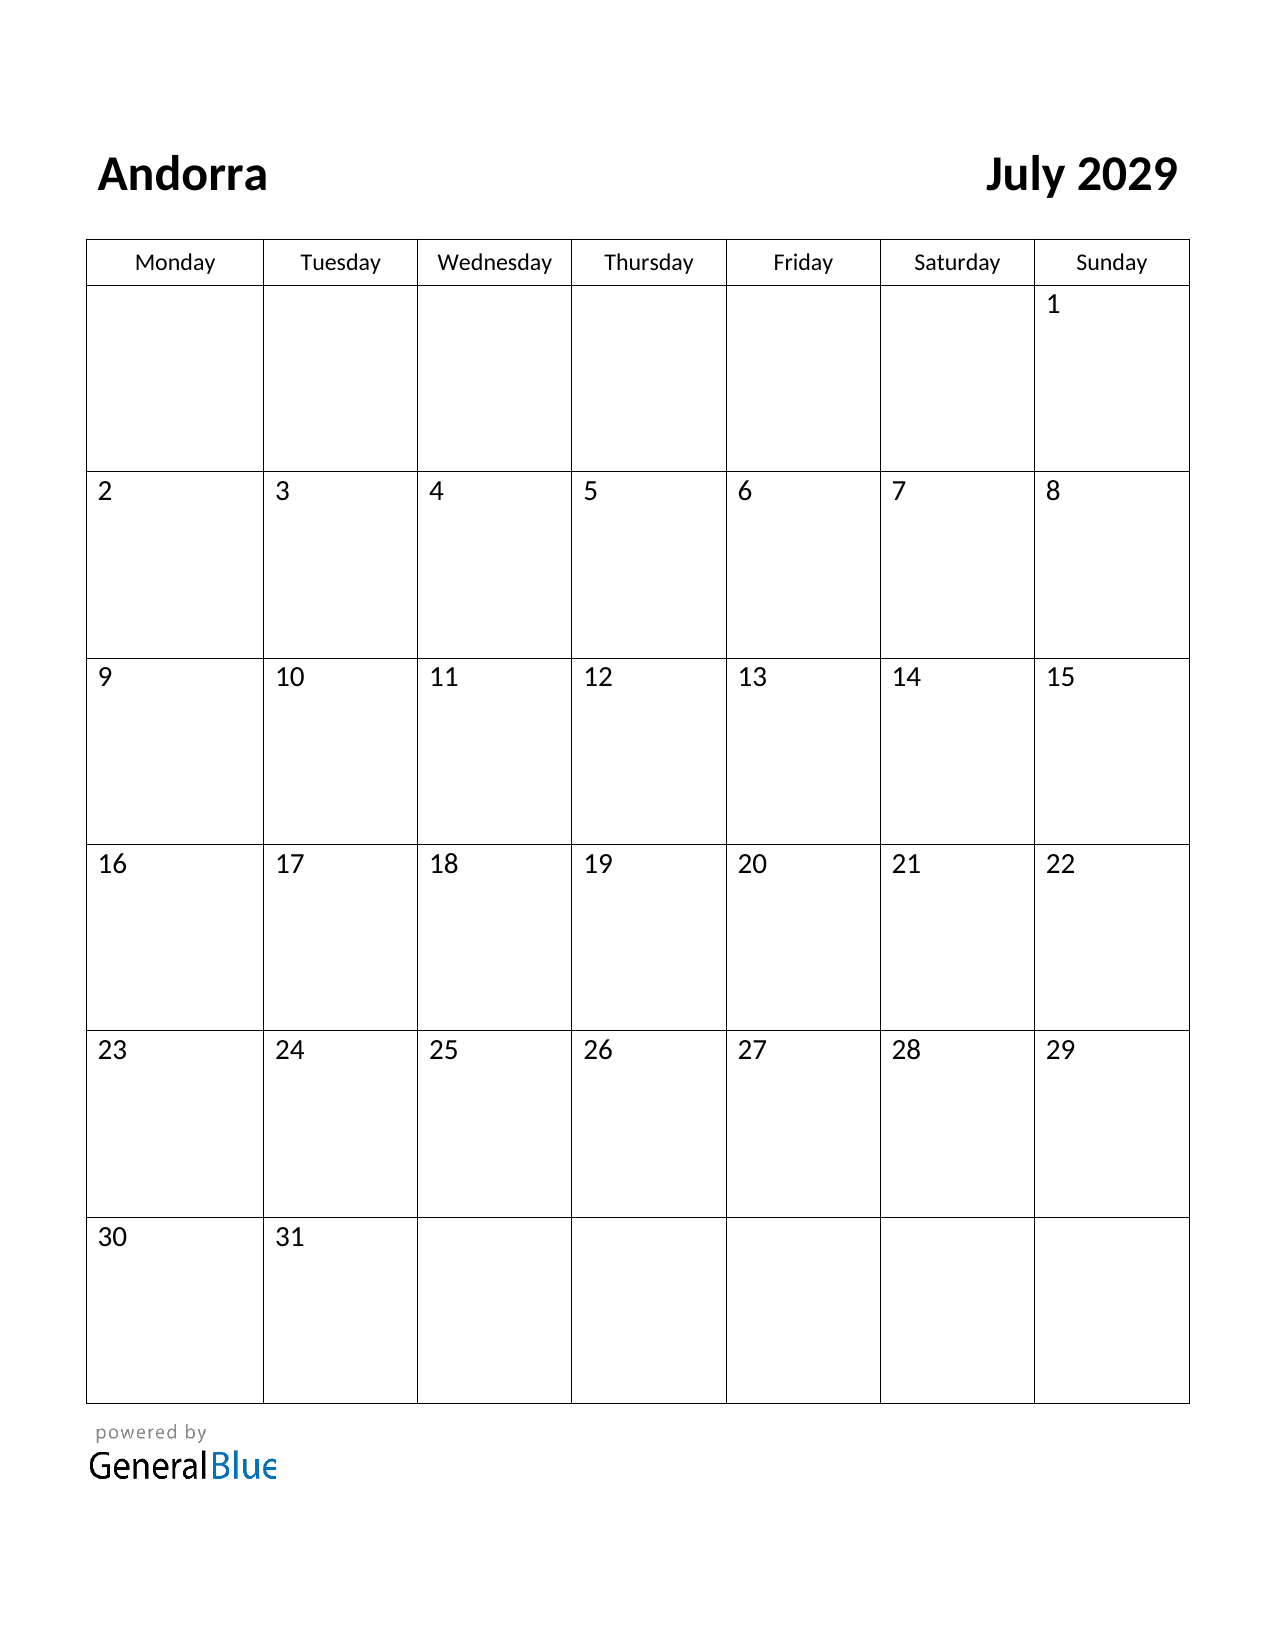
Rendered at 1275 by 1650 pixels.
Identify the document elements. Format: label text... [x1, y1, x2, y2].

table_cell 21 [881, 845, 1034, 877]
table_cell [264, 505, 417, 657]
table_header July 2029 [572, 105, 1189, 239]
table_cell Friday [727, 240, 880, 284]
table_cell [572, 505, 726, 657]
table_cell [264, 318, 417, 471]
table_cell [87, 505, 263, 657]
table_cell 2 [87, 472, 263, 504]
table_cell [572, 1250, 726, 1403]
picture [88, 1421, 276, 1484]
table_cell [418, 505, 571, 657]
table_cell 23 [87, 1031, 263, 1064]
table_cell [727, 318, 880, 471]
table_cell [264, 1064, 417, 1217]
table_cell [87, 318, 263, 471]
table_cell Wednesday [418, 240, 571, 284]
table_cell [881, 286, 1034, 318]
table_cell [1035, 1218, 1189, 1250]
table_cell 8 [1035, 472, 1189, 504]
table_cell [727, 505, 880, 657]
table_cell 7 [881, 472, 1034, 504]
table_cell 1 [1035, 286, 1189, 318]
table_cell [881, 1064, 1034, 1217]
table_cell [418, 318, 571, 471]
table_cell 30 [87, 1218, 263, 1250]
table_cell 25 [418, 1031, 571, 1064]
table_cell Thursday [572, 240, 726, 284]
table_cell [572, 1064, 726, 1217]
table_cell [87, 1064, 263, 1217]
table_cell 24 [264, 1031, 417, 1064]
table_cell [418, 691, 571, 844]
table_cell [881, 691, 1034, 844]
table_cell [572, 878, 726, 1030]
table_cell [264, 691, 417, 844]
table_cell [881, 1250, 1034, 1403]
table_cell 18 [418, 845, 571, 877]
table_cell 22 [1035, 845, 1189, 877]
table_cell [881, 878, 1034, 1030]
table_cell 9 [87, 659, 263, 691]
table_cell [264, 878, 417, 1030]
table_cell [881, 318, 1034, 471]
table_cell [727, 1218, 880, 1250]
table_cell [418, 878, 571, 1030]
table_cell 28 [881, 1031, 1034, 1064]
table_cell 6 [727, 472, 880, 504]
table_cell [87, 878, 263, 1030]
table_cell [87, 1250, 263, 1403]
table_cell 5 [572, 472, 726, 504]
table_cell [86, 1404, 1189, 1502]
table_cell 10 [264, 659, 417, 691]
table_cell [418, 1064, 571, 1217]
table_cell 27 [727, 1031, 880, 1064]
table_header Andorra [86, 105, 572, 239]
table_cell [418, 286, 571, 318]
table_cell [572, 1218, 726, 1250]
table_cell 13 [727, 659, 880, 691]
table_cell [418, 1218, 571, 1250]
table_cell [264, 1250, 417, 1403]
table_cell [727, 286, 880, 318]
table_cell 20 [727, 845, 880, 877]
table_cell Sunday [1035, 240, 1189, 284]
table_cell [727, 1064, 880, 1217]
table_cell [727, 1250, 880, 1403]
table_cell [87, 286, 263, 318]
table_cell [727, 691, 880, 844]
table_cell 31 [264, 1218, 417, 1250]
table_cell [87, 691, 263, 844]
table_cell Tuesday [264, 240, 417, 284]
table_cell 17 [264, 845, 417, 877]
table_cell Monday [87, 240, 263, 284]
table_cell 12 [572, 659, 726, 691]
table_cell [881, 1218, 1034, 1250]
table_cell 29 [1035, 1031, 1189, 1064]
table_cell [418, 1250, 571, 1403]
table_cell 26 [572, 1031, 726, 1064]
table_cell 3 [264, 472, 417, 504]
table_cell [1035, 878, 1189, 1030]
table_cell [727, 878, 880, 1030]
table_cell [881, 505, 1034, 657]
table_cell 4 [418, 472, 571, 504]
table_cell [1035, 318, 1189, 471]
table_cell [572, 286, 726, 318]
table_cell [264, 286, 417, 318]
table_cell 11 [418, 659, 571, 691]
table_cell Saturday [881, 240, 1034, 284]
table_cell 14 [881, 659, 1034, 691]
table_cell [572, 691, 726, 844]
table_cell 15 [1035, 659, 1189, 691]
table_cell [1035, 1250, 1189, 1403]
table_cell 16 [87, 845, 263, 877]
table_cell [1035, 1064, 1189, 1217]
table_cell [572, 318, 726, 471]
table_cell [1035, 505, 1189, 657]
table_cell 19 [572, 845, 726, 877]
table_cell [1035, 691, 1189, 844]
